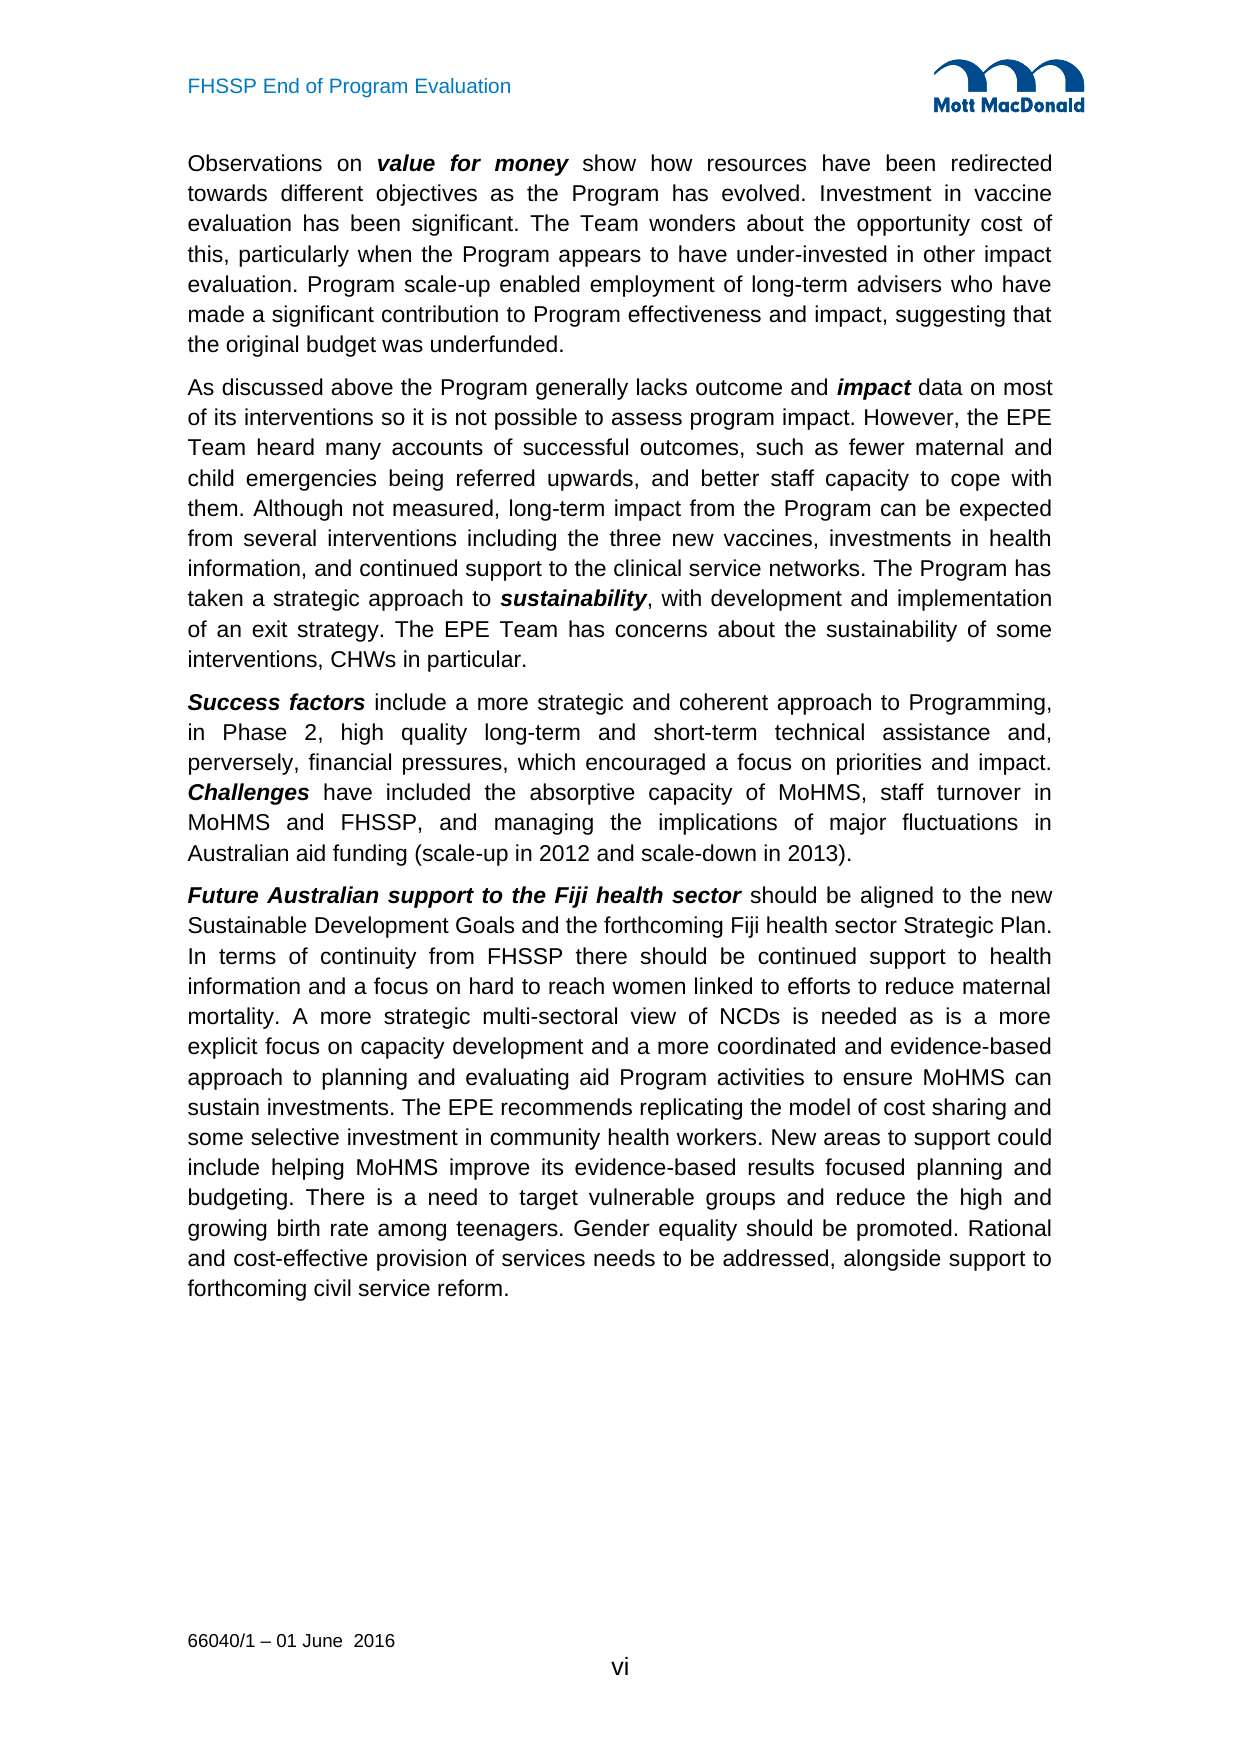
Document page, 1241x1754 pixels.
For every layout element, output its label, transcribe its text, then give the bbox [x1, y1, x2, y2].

text As discussed above the Program generally lacks outcome and impact data on most of its interventions so it is not possible to assess program impact. However, the EPE Team heard many accounts of successful outcomes, such as fewer maternal and child emergencies being referred upwards, and better staff capacity to cope with them. Although not measured, long-term impact from the Program can be expected from several interventions including the three new vaccines, investments in health information, and continued support to the clinical service networks. The Program has taken a strategic approach to sustainability, with development and implementation of an exit strategy. The EPE Team has concerns about the sustainability of some interventions, CHWs in particular. [187, 374, 1053, 672]
text Success factors include a more strategic and coherent approach to Programming, in Phase 2, high quality long-term and short-term technical assistance and, perversely, financial pressures, which encouraged a focus on priorities and impact. Challenges have included the absorptive capacity of MoHMS, staff turnover in MoHMS and FHSSP, and managing the implications of major fluctuations in Australian aid funding (scale-up in 2012 and scale-down in 2013). [187, 688, 1053, 866]
text Future Australian support to the Fiji health sector should be aligned to the new Sustainable Development Goals and the forthcoming Fiji health sector Strategic Plan. In terms of continuity from FHSSP there should be continued support to health information and a focus on hard to reach women linked to efforts to reduce maternal mortality. A more strategic multi-sectoral view of NCDs is needed as is a more explicit focus on capacity development and a more coordinated and evidence-based approach to planning and evaluating aid Program activities to ensure MoHMS can sustain investments. The EPE recommends replicating the model of cost sharing and some selective investment in community health workers. New areas to support could include helping MoHMS improve its evidence-based results focused planning and budgeting. There is a need to target vulnerable groups and reduce the high and growing birth rate among teenagers. Gender equality should be promoted. Rational and cost-effective provision of services needs to be addressed, alongside support to forthcoming civil service reform. [187, 882, 1053, 1301]
text Observations on value for money show how resources have been redirected towards different objectives as the Program has evolved. Investment in vaccine evaluation has been significant. The Team wonders about the opportunity cost of this, particularly when the Program appears to have under-invested in other impact evaluation. Program scale-up enabled employment of long-term advisers who have made a significant contribution to Program effectiveness and impact, suggesting that the original budget was underfunded. [187, 150, 1053, 358]
